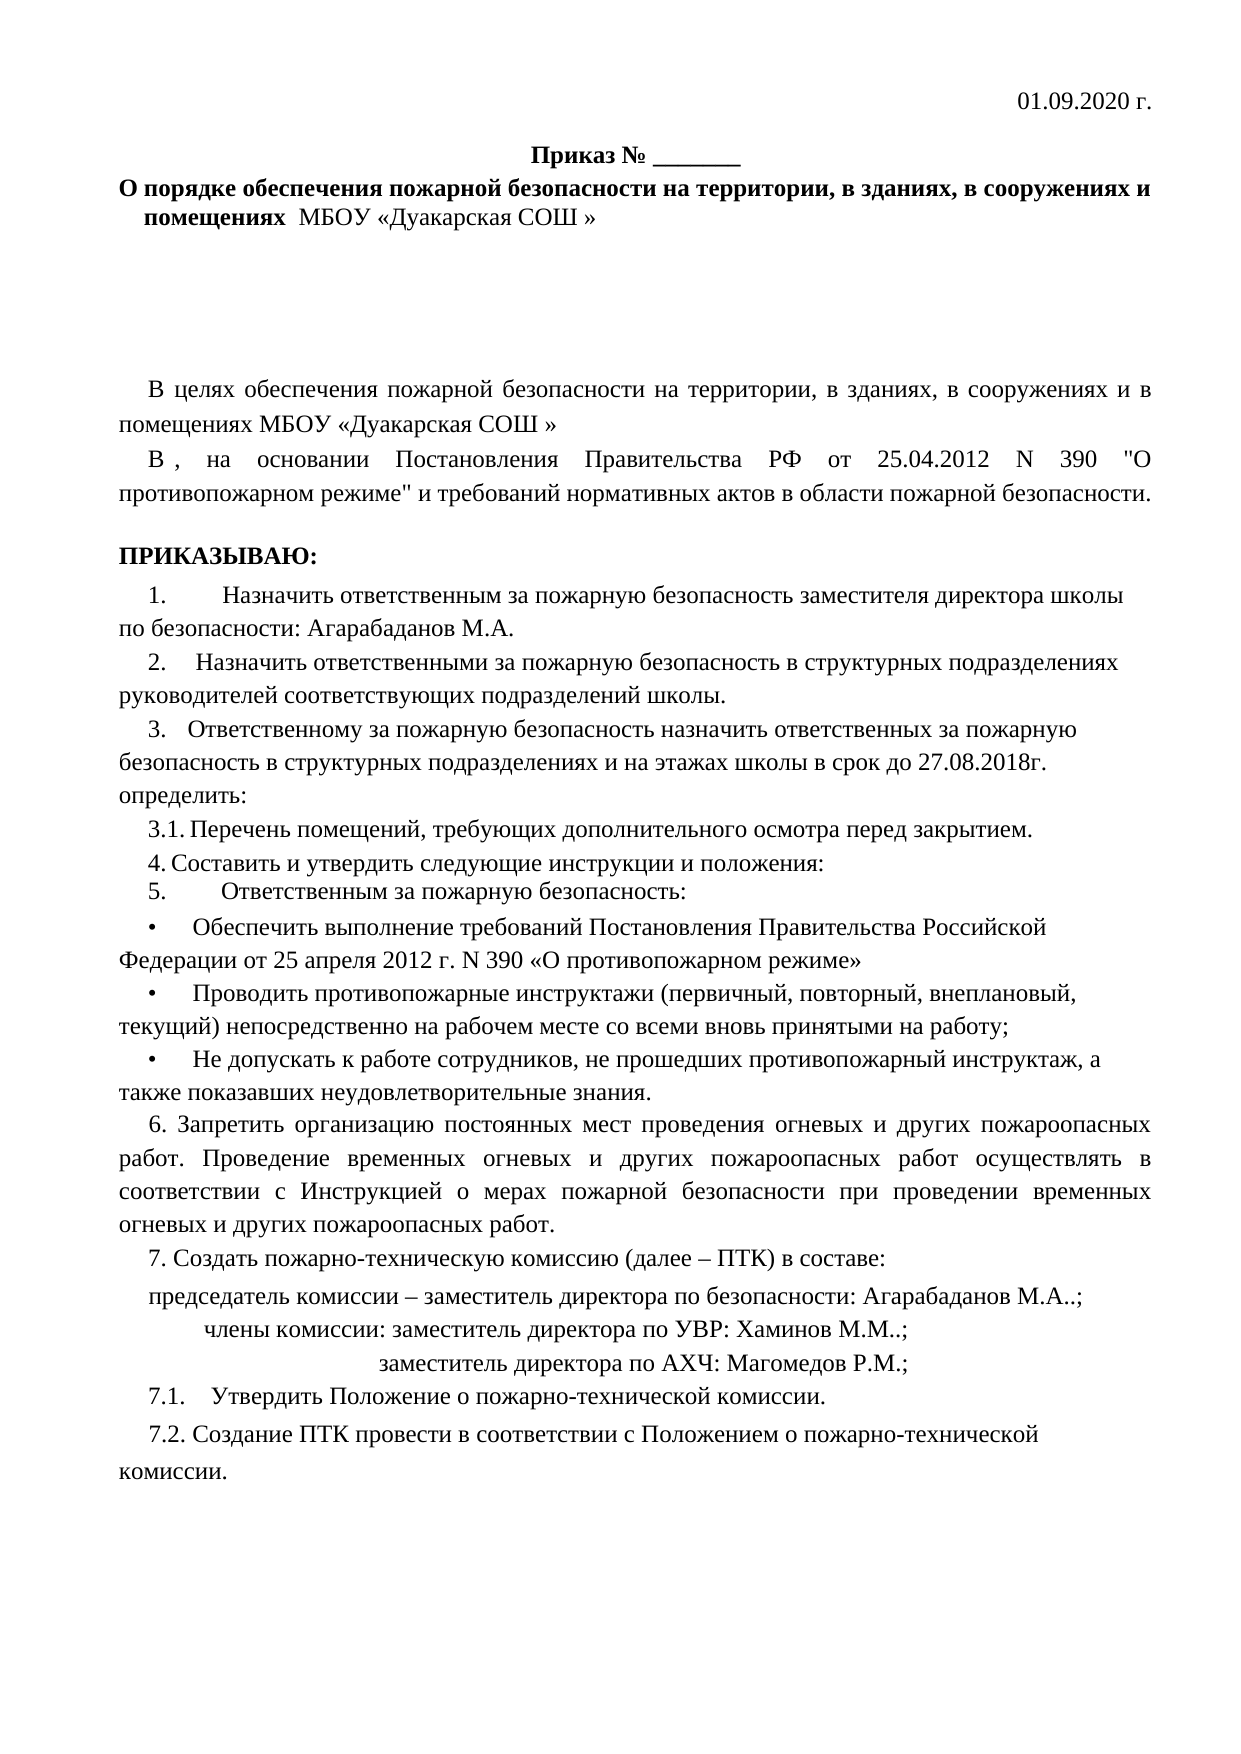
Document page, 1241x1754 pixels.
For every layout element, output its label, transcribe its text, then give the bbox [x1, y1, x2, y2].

list Ответственным за пожарную безопасность: [148, 876, 1152, 905]
text 7.1. Утвердить Положение о пожарно-технической комиссии. [148, 1381, 1152, 1410]
list порядке обеспечения пожарной безопасности на территории, в зданиях, в сооружениях и помещениях МБОУ «Дуакарская СОШ » [118, 173, 1152, 231]
text 01.09.2020 г. [118, 86, 1152, 115]
list Составить и утвердить следующие инструкции и положения: [148, 848, 1152, 876]
list Назначить ответственными за пожарную безопасность в структурных подразделениях руководителей соответствующих подразделений школы. [119, 647, 1152, 709]
list Назначить ответственным за пожарную безопасность заместителя директора школы по безопасности: Агарабаданов М.А. [119, 580, 1152, 642]
text 7.2. Создание ПТК провести в соответствии с Положением о пожарно-технической комиссии. [119, 1419, 1152, 1485]
list , на основании Постановления Правительства РФ от 25.04.2012 N 390 "О противопожарном режиме" и требований нормативных актов в области пожарной безопасности. [119, 444, 1152, 507]
text Приказ № _______ [118, 140, 1153, 169]
list целях обеспечения пожарной безопасности на территории, в зданиях, в сооружениях и в помещениях МБОУ «Дуакарская СОШ » [119, 374, 1152, 438]
text члены комиссии: заместитель директора по УВР: Хаминов М.М..; заместитель директора по АХЧ: Магомедов Р.М.; [148, 1314, 908, 1376]
list Не допускать к работе сотрудников, не прошедших противопожарный инструктаж, а также показавших неудовлетворительные знания. [119, 1044, 1152, 1106]
text председатель комиссии – заместитель директора по безопасности: Агарабаданов М.А..; [119, 1281, 1152, 1309]
text 7. Создать пожарно-техническую комиссию (далее – ПТК) в составе: [148, 1243, 1152, 1272]
text 6. Запретить организацию постоянных мест проведения огневых и других пожароопасных работ. Проведение временных огневых и других пожароопасных работ осуществлять в соответствии с Инструкцией о мерах пожарной безопасности при проведении временных огневых и других пожароопасных работ. [119, 1109, 1152, 1238]
list Ответственному за пожарную безопасность назначить ответственных за пожарную безопасность в структурных подразделениях и на этажах школы в срок до 27.08.2018г. определить: [119, 714, 1152, 809]
list Обеспечить выполнение требований Постановления Правительства Российской Федерации от 25 апреля 2012 г. N 390 «О противопожарном режиме» [119, 912, 1152, 973]
list Перечень помещений, требующих дополнительного осмотра перед закрытием. [148, 814, 1152, 843]
list Проводить противопожарные инструктажи (первичный, повторный, внеплановый, текущий) непосредственно на рабочем месте со всеми вновь принятыми на работу; [119, 978, 1152, 1040]
text ПРИКАЗЫВАЮ: [119, 541, 1152, 570]
